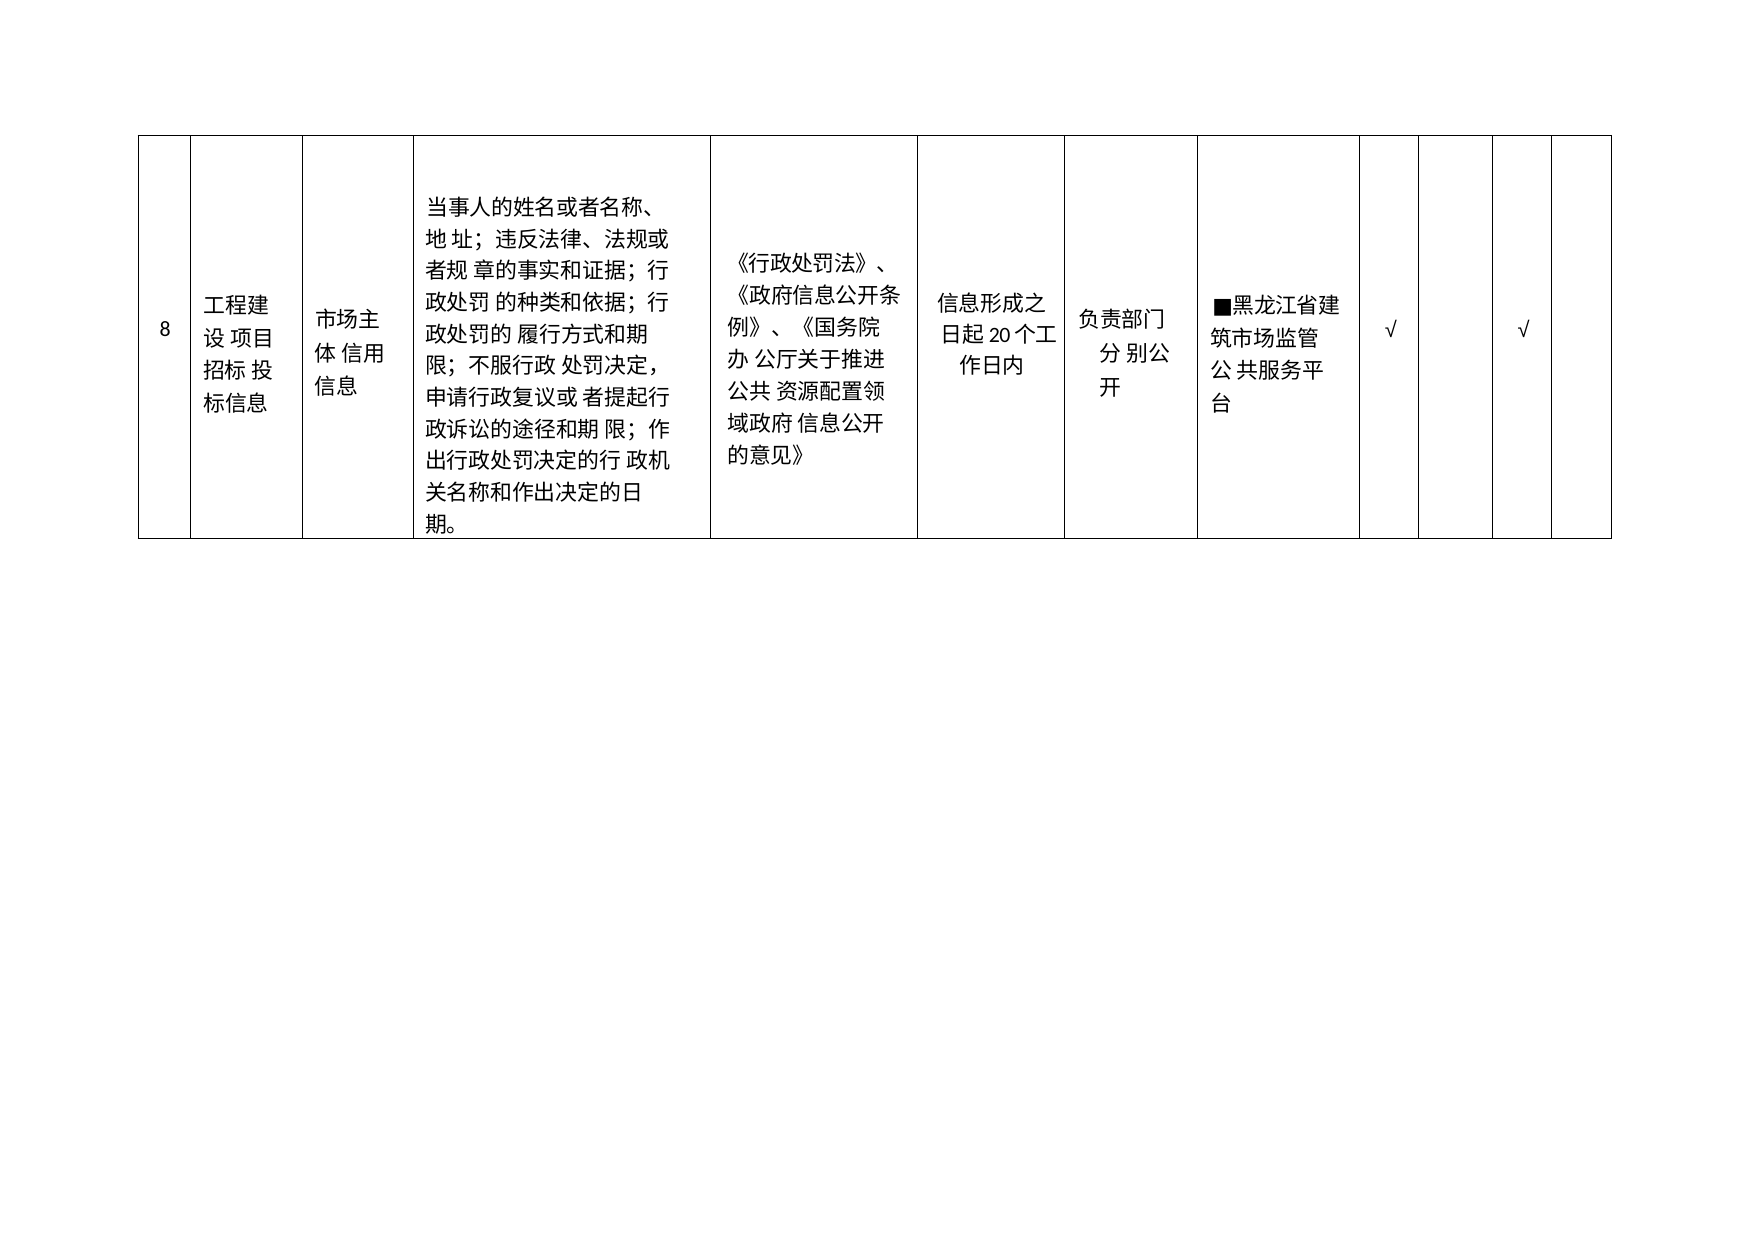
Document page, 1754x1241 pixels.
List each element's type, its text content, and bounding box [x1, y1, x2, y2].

table_header 《行政处罚法》、 《政府信息公开条 例》、《国务院办 公厅关于推进公共 资源配置领域政府 信息公开的意见》 [711, 136, 917, 538]
table_header 工程建设 项目招标 投标信息 [191, 136, 302, 538]
table_header 8 [139, 136, 190, 538]
table_header √ [1493, 136, 1551, 538]
table_header 市场主体 信用信息 [303, 136, 413, 538]
table_header [1419, 136, 1492, 538]
table_header 负责部门分 别公开 [1065, 136, 1197, 538]
table_header 当事人的姓名或者名称、地 址；违反法律、法规或者规 章的事实和证据；行政处罚 的种类和依据；行政处罚的 履行方式和期限；不服行政 处罚决定，申请行政复议或 者提起行政诉讼的途径和期 限；作出行政处罚决定的行 政机关名称和作出决定的日 期。 [414, 136, 710, 538]
table_header 信息形成之 日起20个工 作日内 [918, 136, 1064, 538]
table_header [1552, 136, 1611, 538]
table_header √ [1360, 136, 1418, 538]
table_header ■黑龙江省建 筑市场监管公 共服务平台 [1198, 136, 1359, 538]
